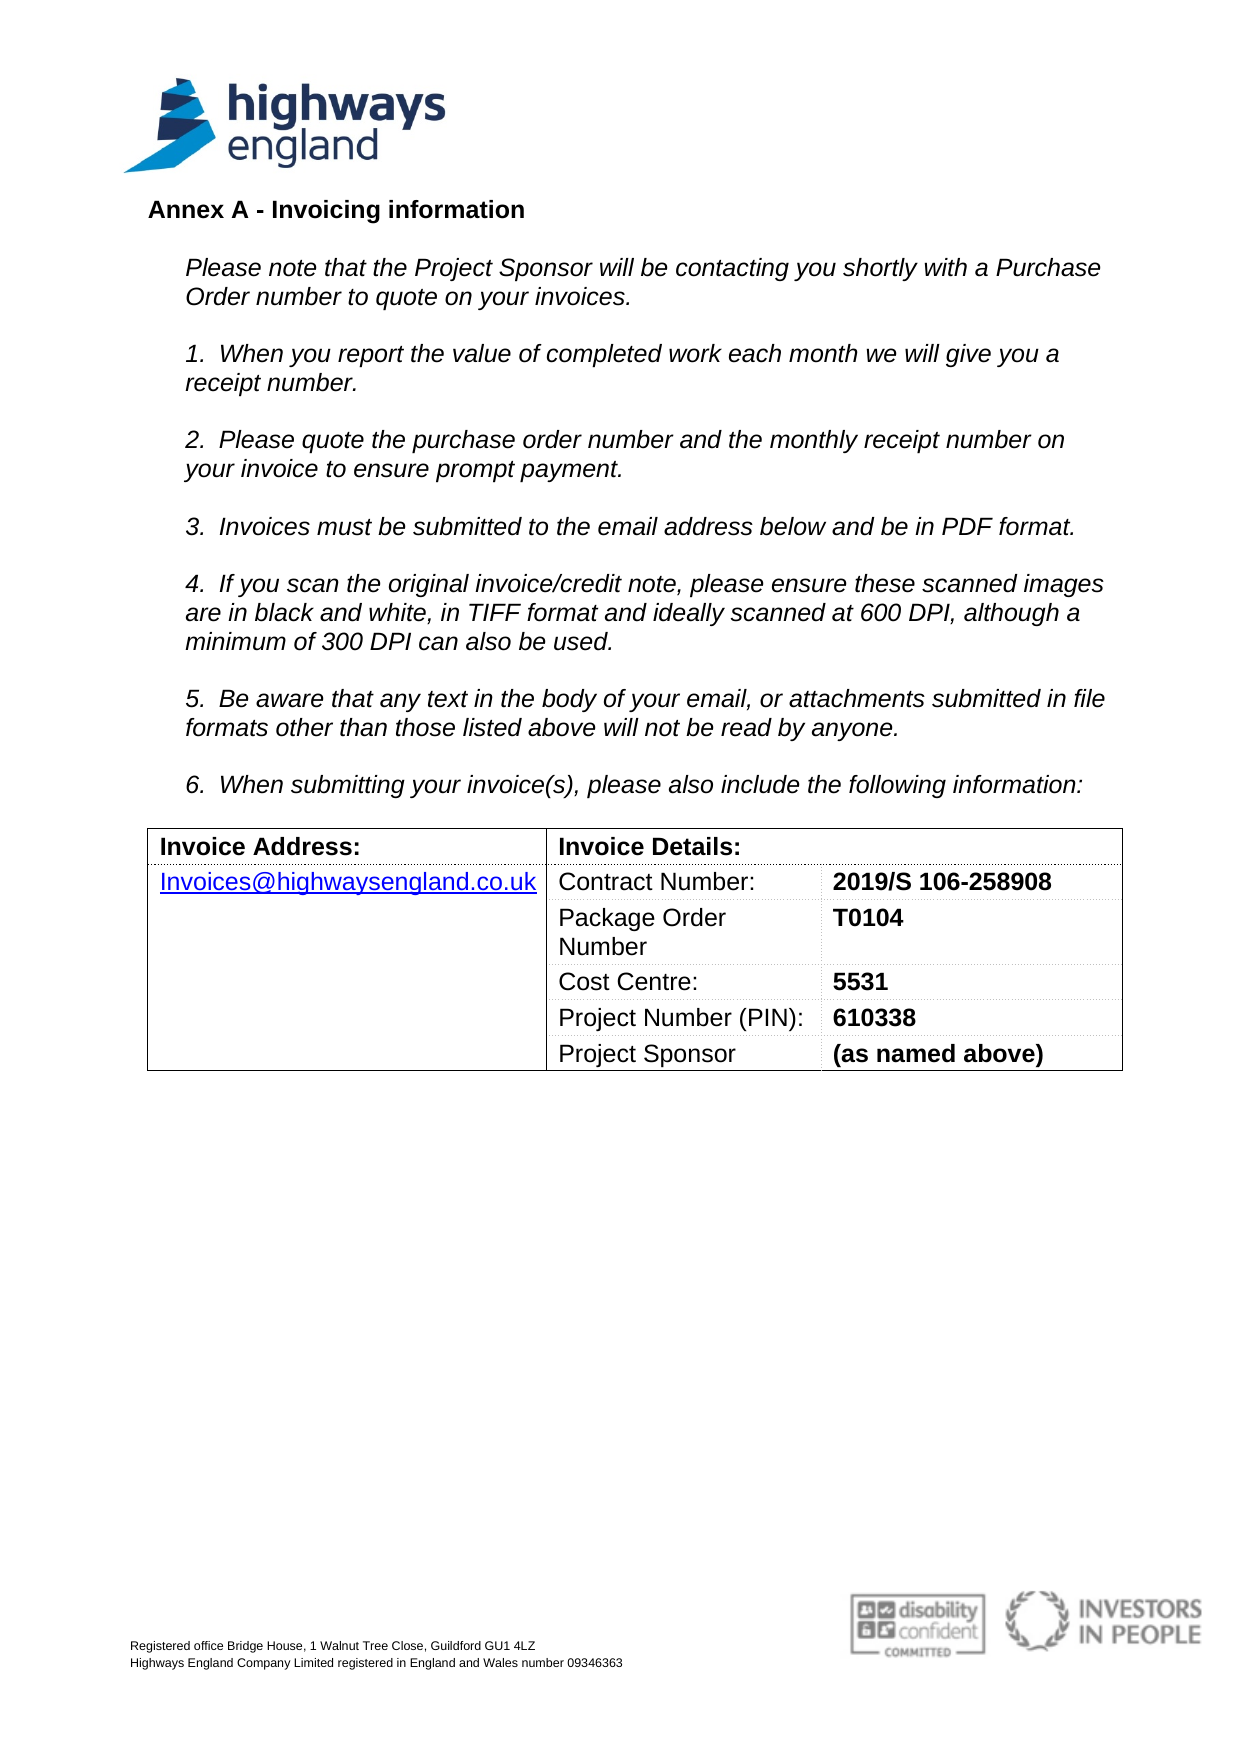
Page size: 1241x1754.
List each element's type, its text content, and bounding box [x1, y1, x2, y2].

text 6. When submitting your invoice(s), please also include the following information: [185, 770, 1122, 799]
text 2. Please quote the purchase order number and the monthly receipt number on your invoice to ensure prompt payment. [185, 425, 1122, 483]
table_cell Contract Number: [547, 864, 821, 899]
text 5. Be aware that any text in the body of your email, or attachments submitted in file formats other than those listed above will not be read by anyone. [185, 684, 1122, 742]
table_header Invoice Address: [148, 829, 546, 863]
picture [821, 1555, 1233, 1685]
table_cell 610338 [821, 999, 1122, 1035]
text Annex A - Invoicing information [148, 195, 1122, 224]
table_cell T0104 [821, 899, 1122, 963]
table_cell (as named above) [821, 1035, 1122, 1070]
table_cell 2019/S 106-258908 [821, 864, 1122, 899]
text 1. When you report the value of completed work each month we will give you a receipt number. [185, 339, 1122, 397]
table_header [821, 829, 1122, 863]
table_cell Project Number (PIN): [547, 999, 821, 1035]
table_cell Package Order Number [547, 899, 821, 963]
text Please note that the Project Sponsor will be contacting you shortly with a Purchase Order number to quote on your invoices. [185, 253, 1122, 310]
table_header Invoice Details: [547, 829, 821, 863]
text 3. Invoices must be submitted to the email address below and be in PDF format. [185, 512, 1122, 540]
text 4. If you scan the original invoice/credit note, please ensure these scanned images are in black and white, in TIFF format and ideally scanned at 600 DPI, although a minimum of 300 DPI can also be used. [185, 569, 1122, 655]
table_cell 5531 [821, 964, 1122, 999]
table_cell Project Sponsor [547, 1035, 821, 1070]
table_cell Invoices@highwaysengland.co.uk [148, 864, 546, 1070]
picture [116, 71, 455, 177]
table_cell Cost Centre: [547, 964, 821, 999]
